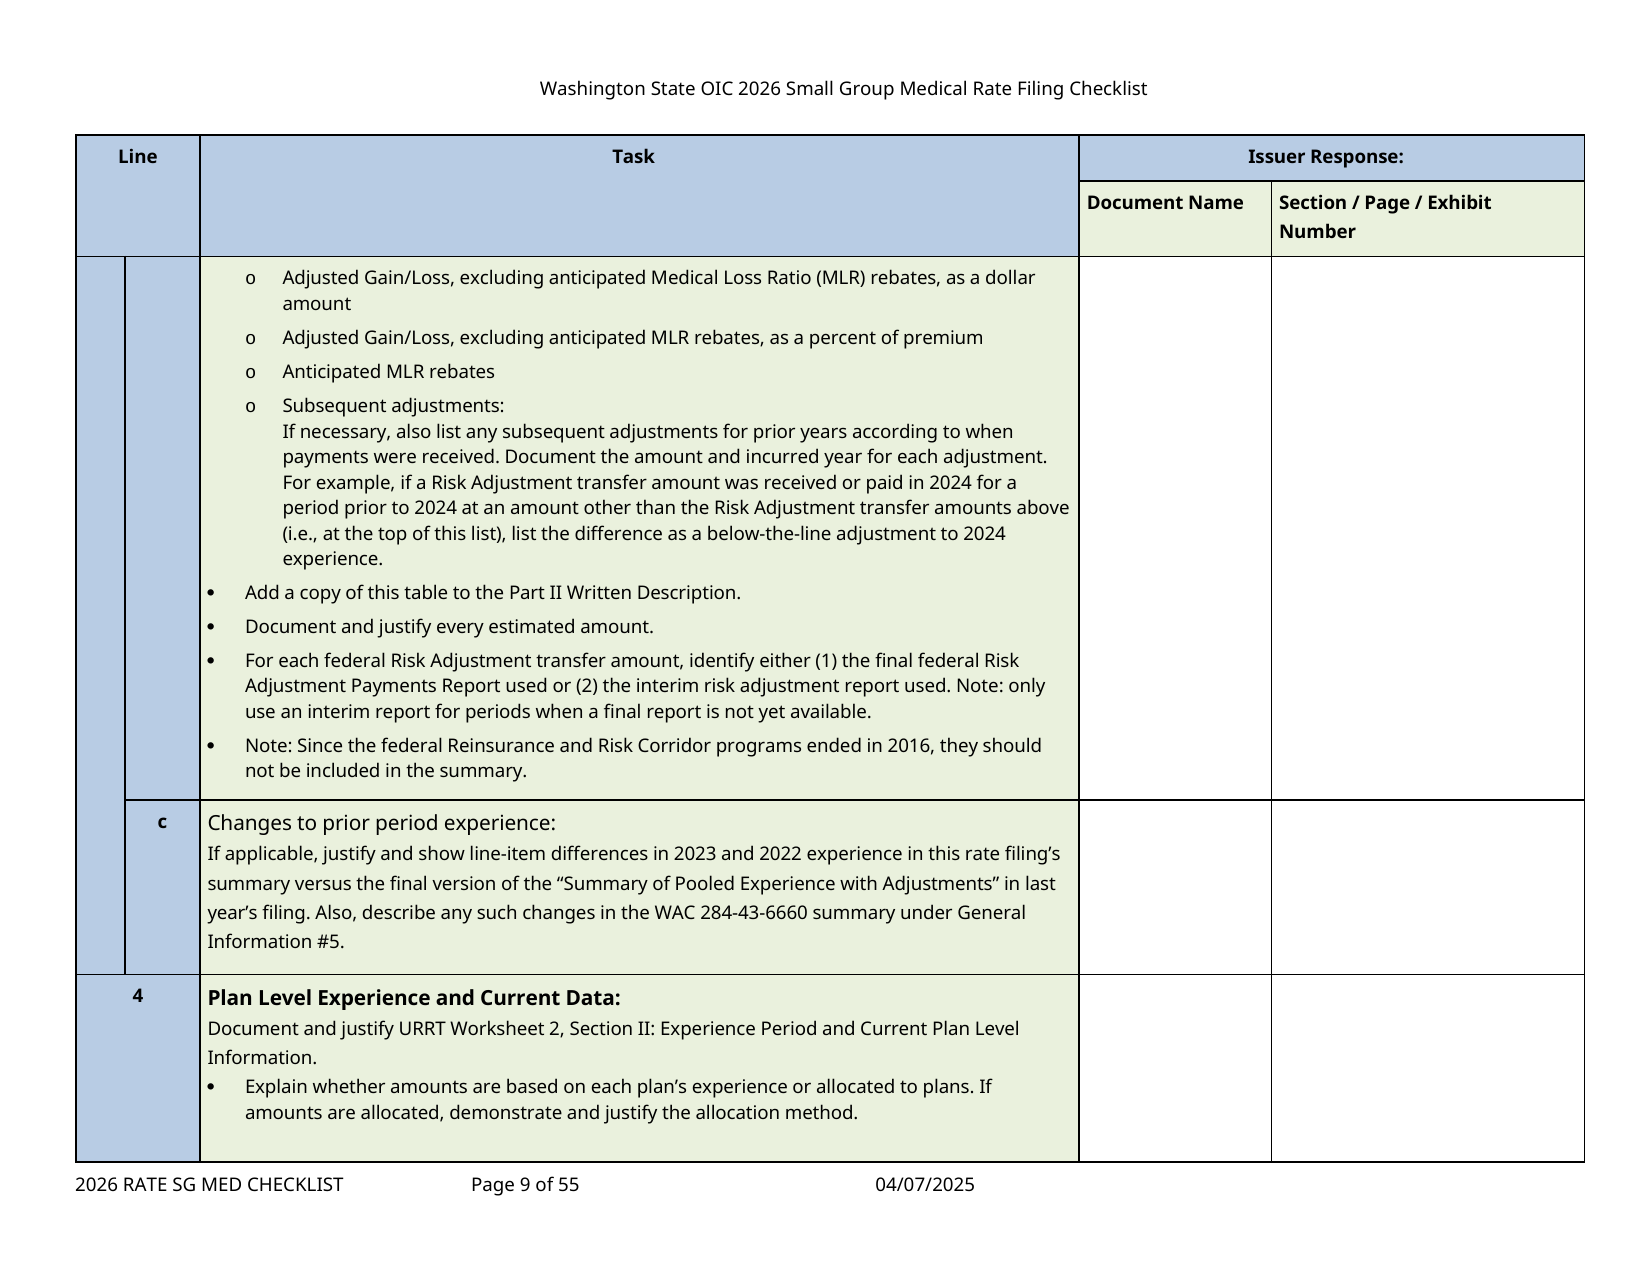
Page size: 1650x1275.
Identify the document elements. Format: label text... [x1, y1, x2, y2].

table_cell [1080, 975, 1271, 1161]
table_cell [201, 975, 1078, 1161]
table_cell [1080, 257, 1271, 799]
table_cell b [126, 257, 199, 799]
table_cell Section / Page / Exhibit Number [1272, 182, 1584, 256]
table_cell [1272, 257, 1584, 799]
table_header Line [77, 136, 199, 256]
table_cell Document Name [1080, 182, 1271, 256]
table_cell 4 [77, 975, 199, 1161]
table_cell [1272, 801, 1584, 974]
table_header Issuer Response: [1080, 136, 1584, 180]
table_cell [201, 257, 1078, 799]
table_cell c [126, 801, 199, 974]
table_header Task [201, 136, 1078, 256]
table_cell [1080, 801, 1271, 974]
table_cell Changes to prior period experience: If applicable, justify and show line-item differences in 2023 and 2022 experience in this rate filing’s summary versus the final version of the “Summary of Pooled Experience with Adjustments” in last year’s filing. Also, describe any such changes in the WAC 284-43-6660 summary under General Information #5. [201, 801, 1078, 974]
table_cell [1272, 975, 1584, 1161]
